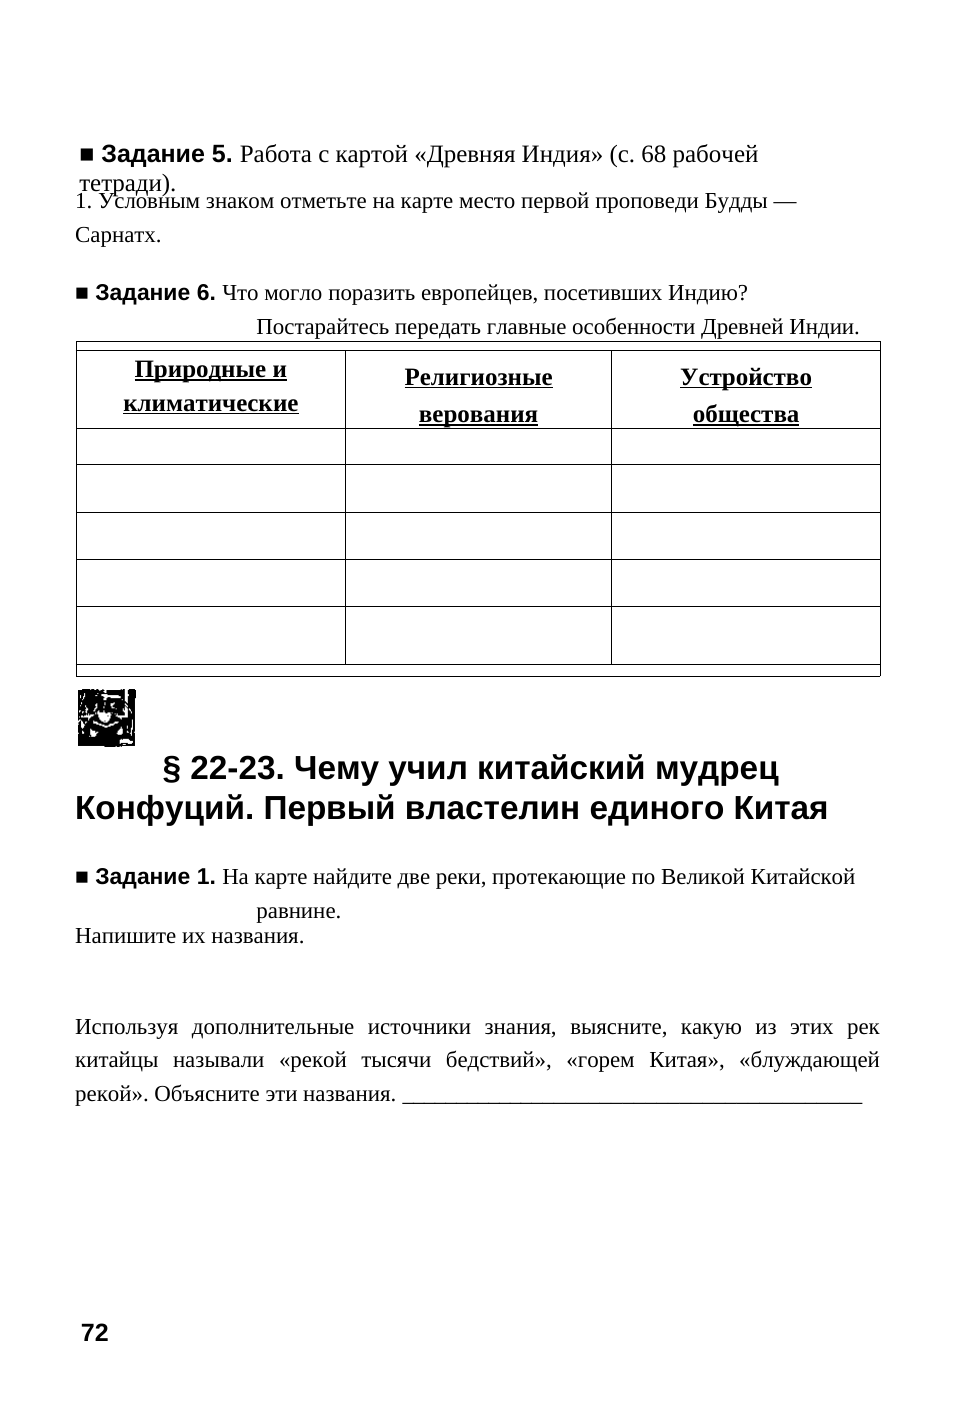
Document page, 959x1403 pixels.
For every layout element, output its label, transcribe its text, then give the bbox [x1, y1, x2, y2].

table_cell [612, 429, 880, 464]
table_header Религиозные верования [346, 351, 611, 427]
table_cell [612, 560, 880, 606]
table_cell [612, 465, 880, 512]
table_cell [77, 429, 345, 464]
table_cell [346, 560, 611, 606]
table_cell [77, 513, 345, 559]
text Напишите их названия. [75, 925, 881, 948]
text Используя дополнительные источники знания, выясните, какую из этих рек китайцы называли «рекой тысячи бедствий», «горем Китая», «блуждающей рекой». Объясните эти названия. [75, 1008, 881, 1108]
table_cell [77, 465, 345, 512]
text 1. Условным знаком отметьте на карте место первой проповеди Будды — Сарнатх. [75, 181, 881, 249]
table_header Устройство общества [612, 351, 880, 427]
text ■ Задание 1. На карте найдите две реки, протекающие по Великой Китайской равнине. [75, 857, 881, 925]
text ■ Задание 6. Что могло поразить европейцев, посетивших Индию? Постарайтесь передать главные особенности Древней Индии. [75, 274, 881, 341]
table_cell [77, 607, 345, 664]
text § 22-23. Чему учил китайский мудрец Конфуций. Первый властелин единого Китая [75, 747, 881, 827]
table_header Природные и климатические условия [77, 351, 345, 427]
table_cell [346, 465, 611, 512]
table_cell [346, 429, 611, 464]
table_cell [612, 607, 880, 664]
table_cell [612, 513, 880, 559]
table_cell [346, 607, 611, 664]
picture [78, 689, 136, 747]
table_cell [346, 513, 611, 559]
table_cell [77, 560, 345, 606]
